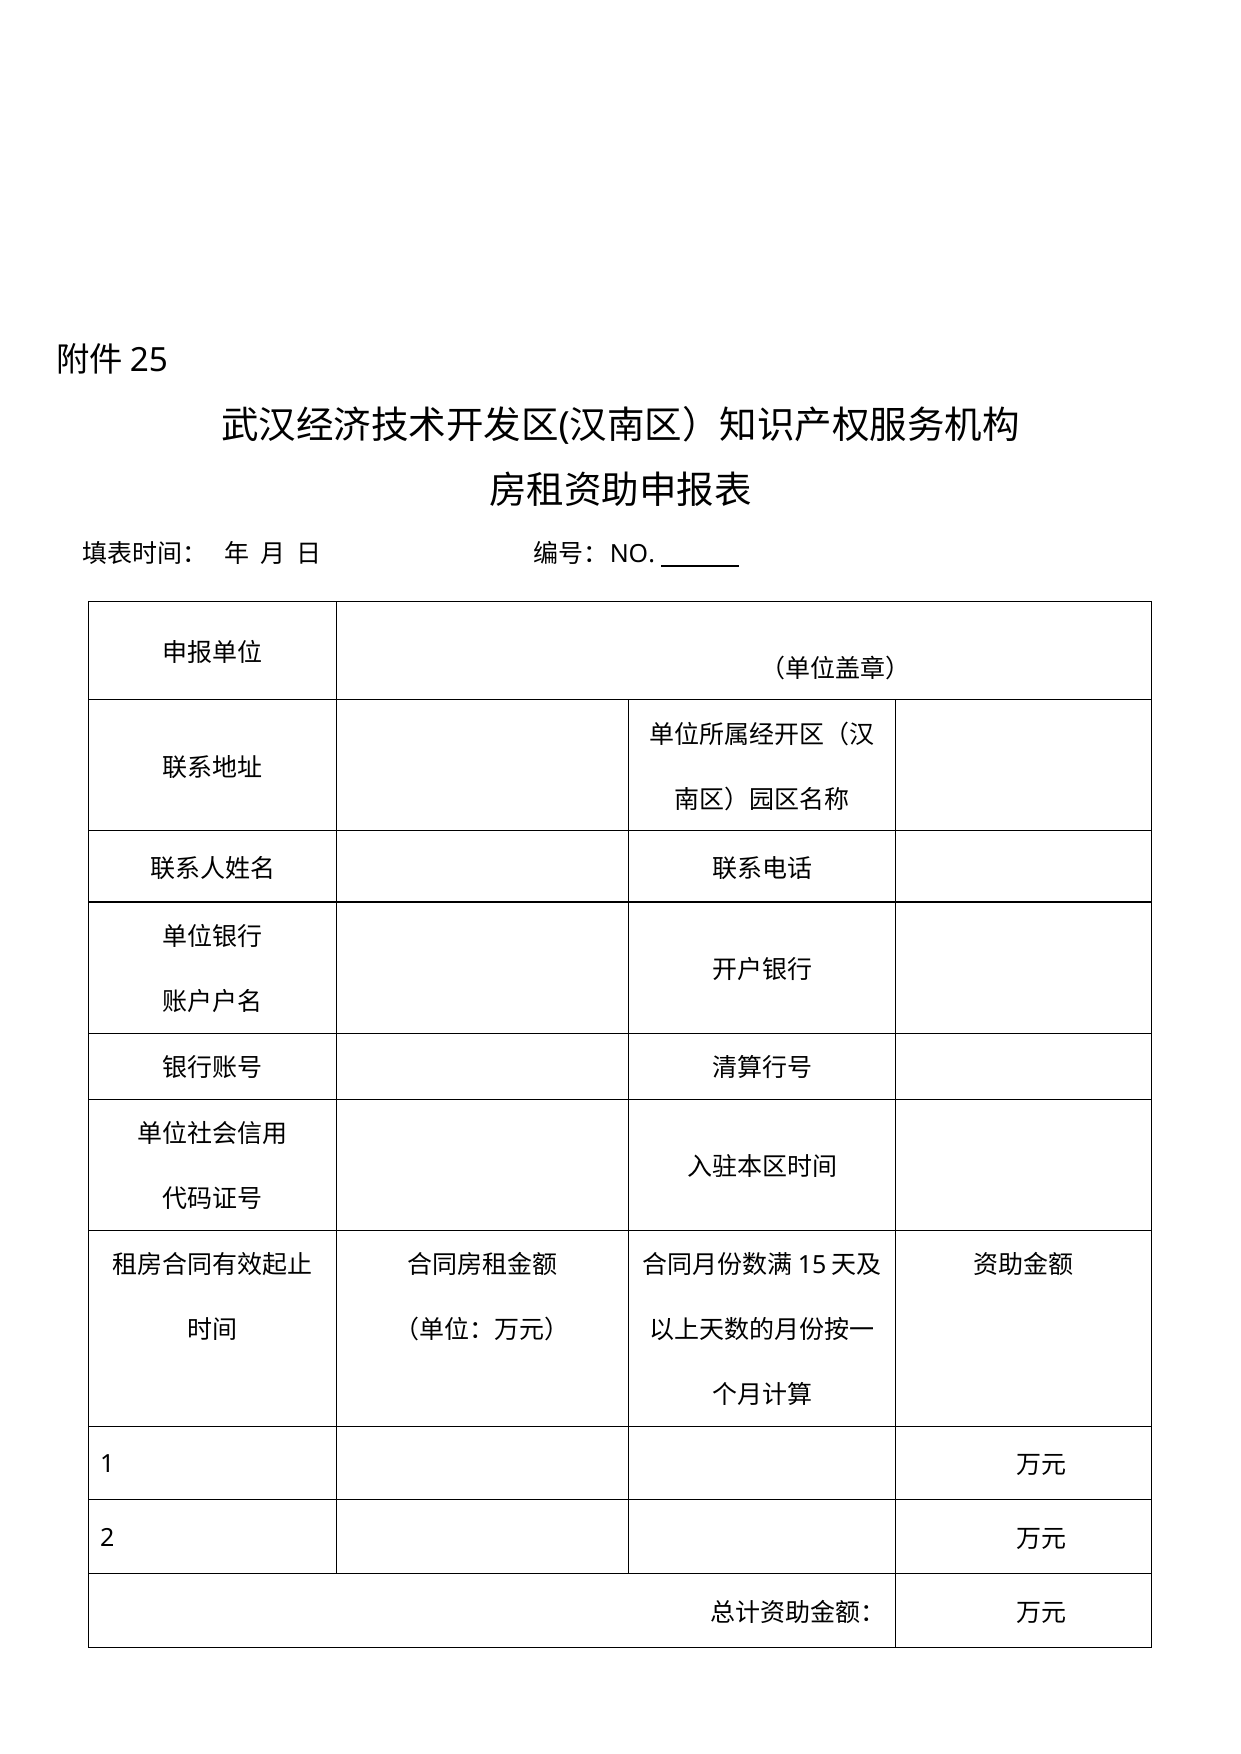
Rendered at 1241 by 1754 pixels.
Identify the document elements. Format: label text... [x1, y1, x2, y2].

table_cell [337, 1034, 628, 1098]
table_cell [896, 903, 1151, 1032]
table_cell [896, 1034, 1151, 1098]
text 房租资助申报表 [56, 454, 1184, 519]
table_cell [337, 1500, 628, 1573]
text 武汉经济技术开发区(汉南区）知识产权服务机构 [56, 389, 1184, 454]
table_cell [896, 1100, 1151, 1229]
table_cell 入驻本区时间 [629, 1100, 895, 1229]
table_cell 万元 [896, 1574, 1151, 1647]
table_cell 联系电话 [629, 831, 895, 901]
table_cell 2 [89, 1500, 336, 1573]
table_cell 合同月份数满15天及以上天数的月份按一个月计算 [629, 1231, 895, 1426]
table_cell 单位银行 账户户名 [89, 903, 336, 1032]
table_cell [337, 831, 628, 901]
table_header 申报单位 [89, 602, 336, 699]
table_cell [629, 1500, 895, 1573]
table_cell 总计资助金额： [89, 1574, 895, 1647]
table_cell 万元 [896, 1427, 1151, 1499]
table_cell 资助金额 [896, 1231, 1151, 1426]
table_cell [337, 700, 628, 830]
text 附件25 [56, 324, 1184, 389]
table_header （单位盖章） [337, 602, 1151, 699]
table_cell 联系地址 [89, 700, 336, 830]
text 填表时间： 年 月 日 编号：NO. [56, 519, 1184, 584]
table_cell [337, 1427, 628, 1499]
table_cell [629, 1427, 895, 1499]
table_cell [896, 831, 1151, 901]
table_cell 清算行号 [629, 1034, 895, 1098]
table_cell [896, 700, 1151, 830]
table_cell 1 [89, 1427, 336, 1499]
table_cell 联系人姓名 [89, 831, 336, 901]
table_cell 万元 [896, 1500, 1151, 1573]
table_cell 租房合同有效起止时间 [89, 1231, 336, 1426]
table_cell 银行账号 [89, 1034, 336, 1098]
table_cell [337, 903, 628, 1032]
table_cell 单位所属经开区（汉南区）园区名称 [629, 700, 895, 830]
table_cell 开户银行 [629, 903, 895, 1032]
table_cell 单位社会信用 代码证号 [89, 1100, 336, 1229]
table_cell [337, 1100, 628, 1229]
table_cell 合同房租金额 （单位：万元） [337, 1231, 628, 1426]
